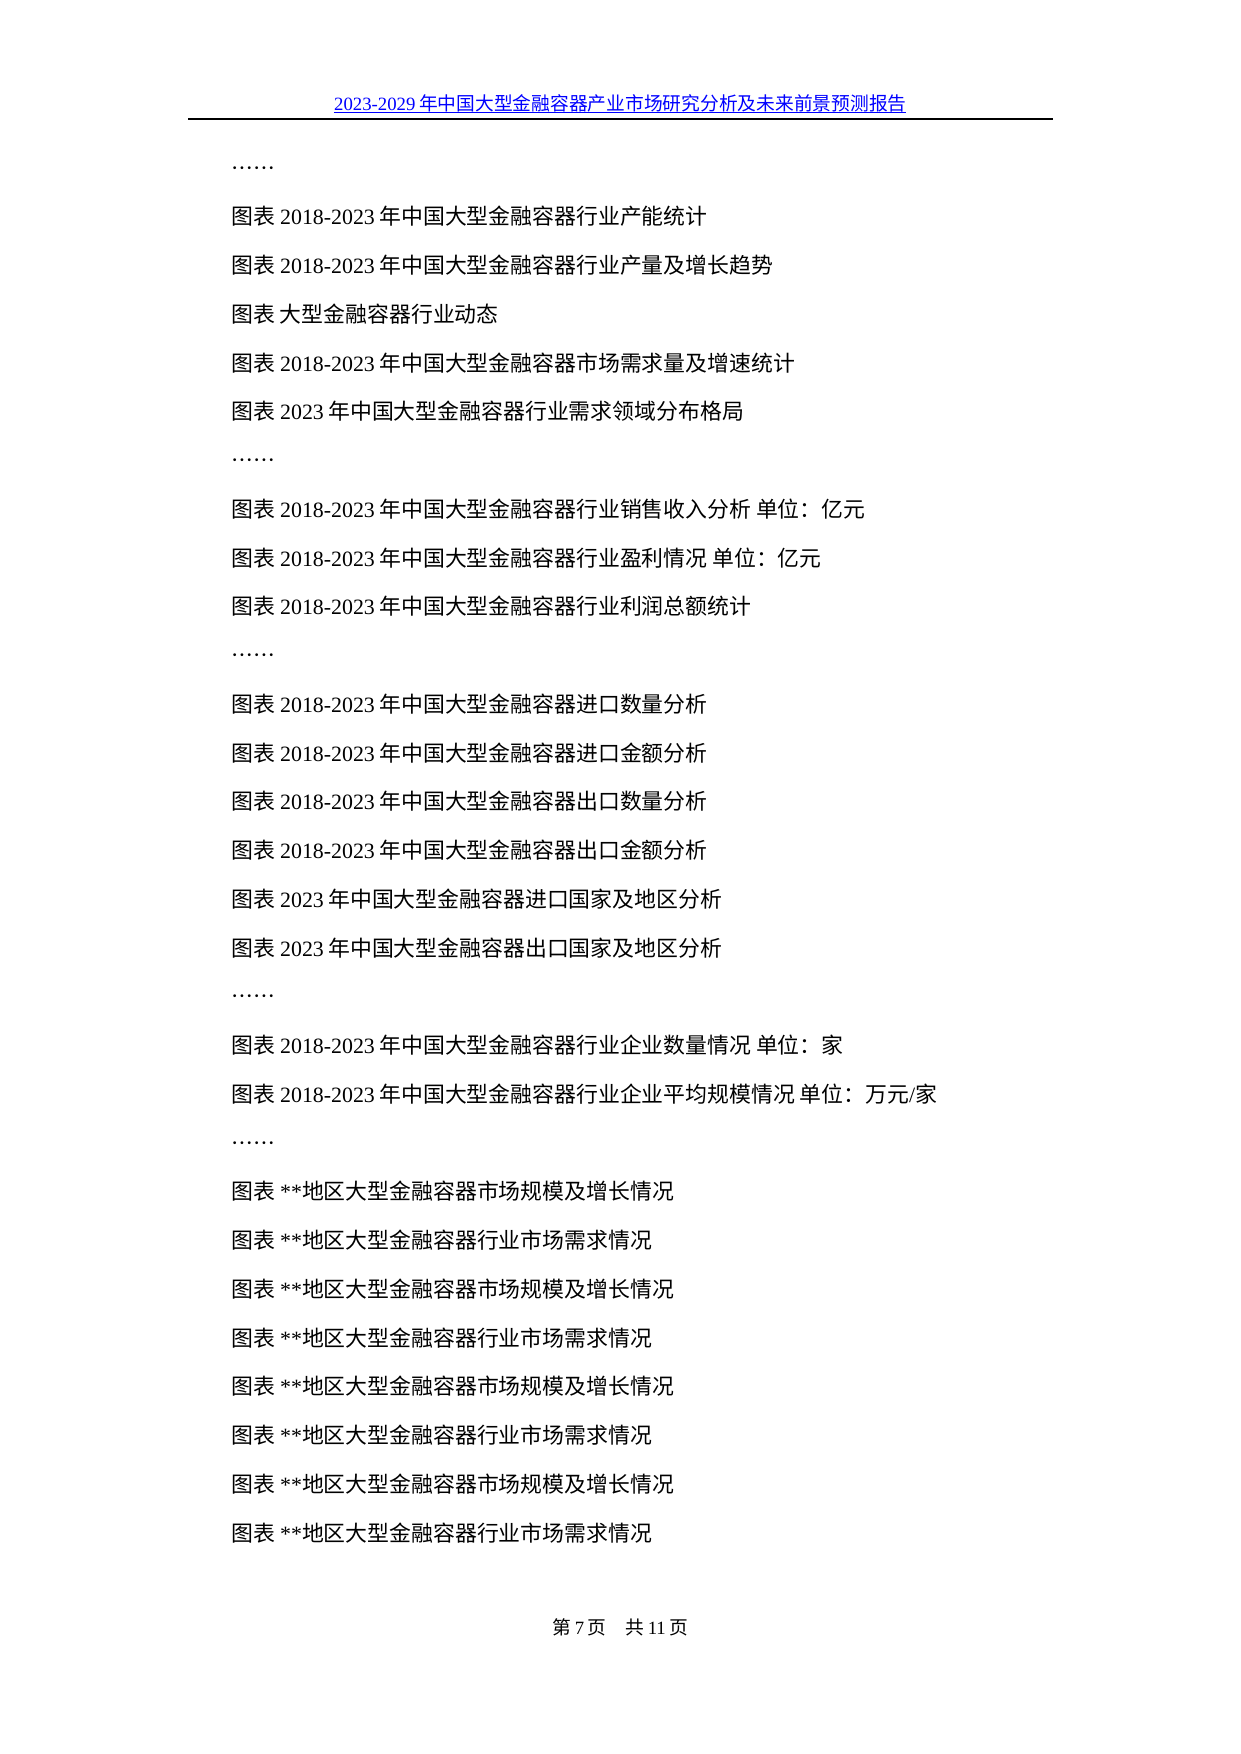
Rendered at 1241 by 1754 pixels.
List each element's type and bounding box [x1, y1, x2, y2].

text [187, 150, 1053, 1548]
